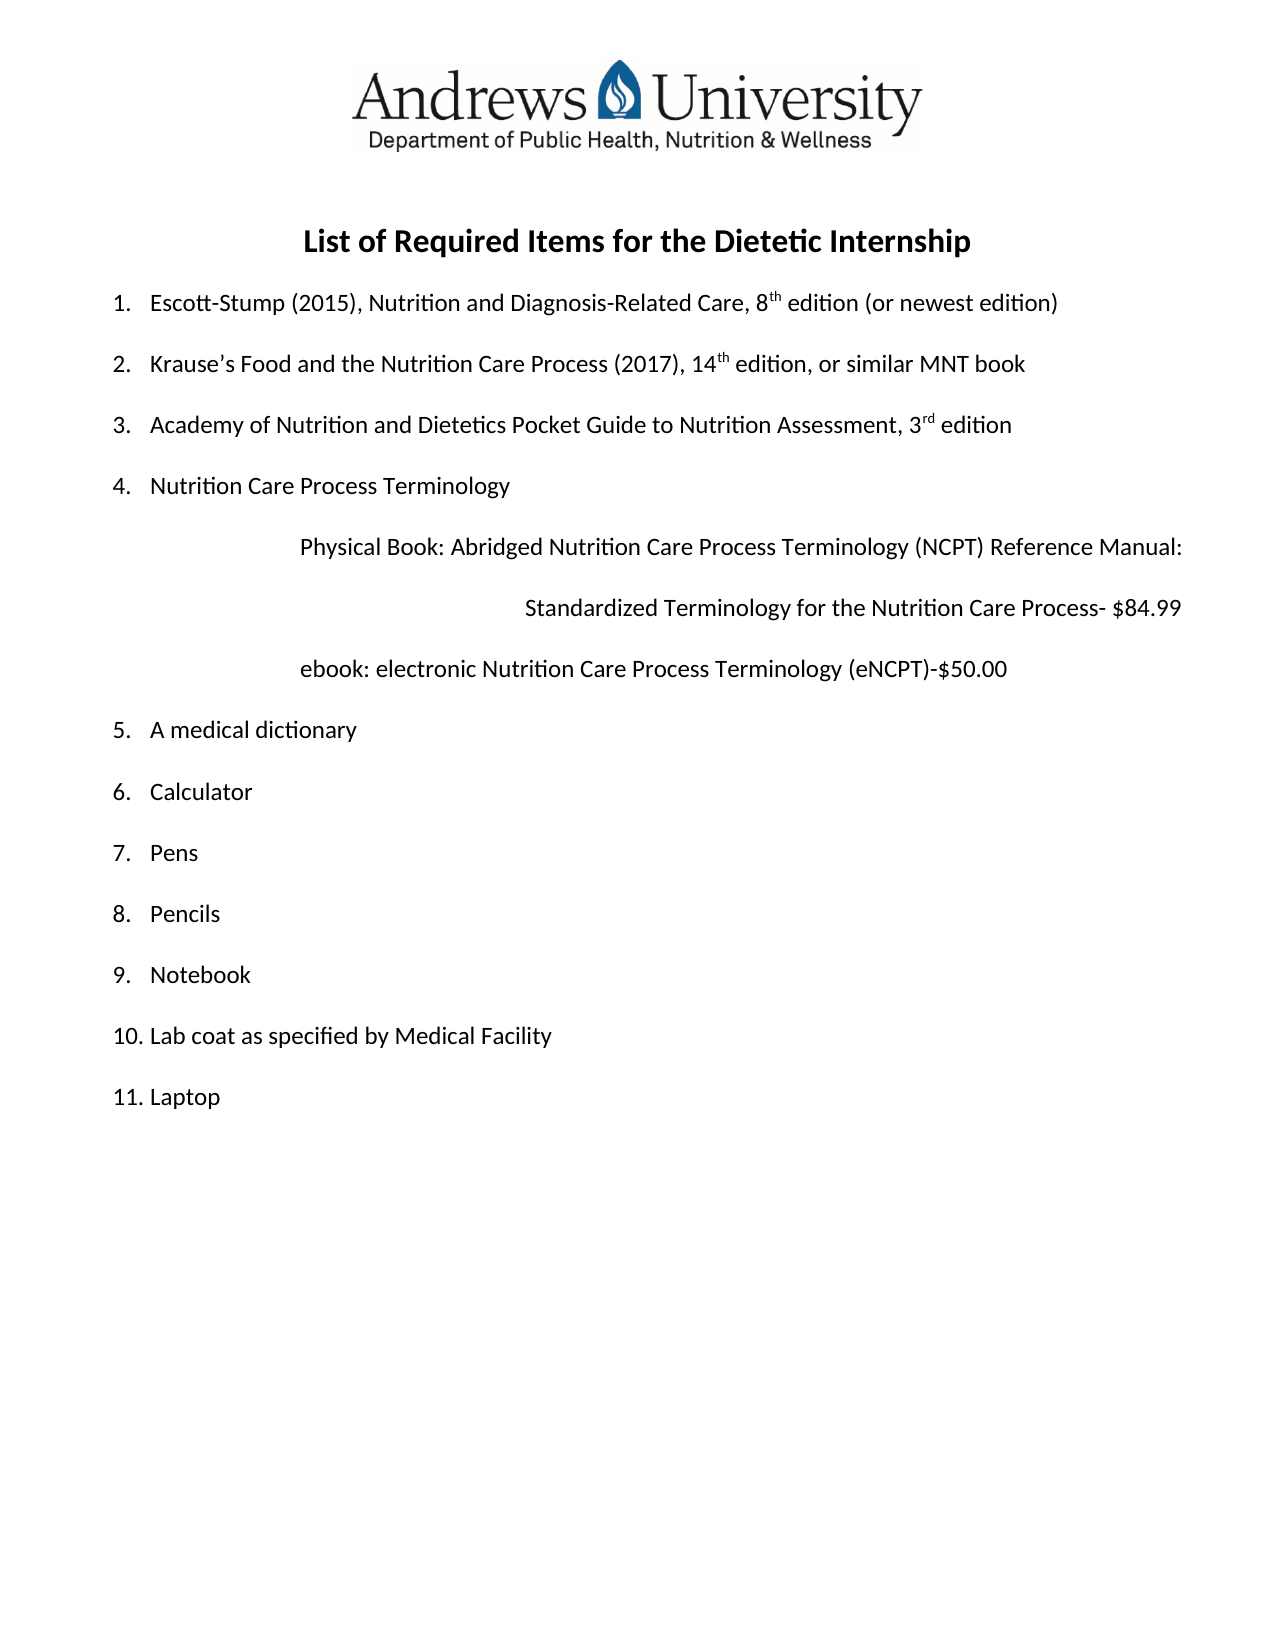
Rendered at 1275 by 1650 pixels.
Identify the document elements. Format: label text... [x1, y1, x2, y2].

list Nutrition Care Process Terminology [112, 470, 1200, 501]
list Krause’s Food and the Nutrition Care Process (2017), 14th edition, or similar MNT book [112, 348, 1200, 379]
list ebook: electronic Nutrition Care Process Terminology (eNCPT)-$50.00 [150, 653, 1200, 684]
list Lab coat as specified by Medical Facility [112, 1020, 1200, 1050]
list Academy of Nutrition and Dietetics Pocket Guide to Nutrition Assessment, 3rd edition [112, 409, 1200, 440]
list Calculator [112, 776, 1200, 806]
list Pens [112, 837, 1200, 867]
list Notebook [112, 959, 1200, 989]
list Pencils [112, 898, 1200, 928]
list A medical dictionary [112, 714, 1200, 745]
list Laptop [112, 1081, 1200, 1111]
picture [352, 60, 923, 152]
text List of Required Items for the Dietetic Internship [75, 220, 1200, 260]
list Physical Book: Abridged Nutrition Care Process Terminology (NCPT) Reference Manual: Standardized Terminology for the Nutrition Care Process- $84.99 [150, 531, 1200, 623]
list Escott-Stump (2015), Nutrition and Diagnosis-Related Care, 8th edition (or newest edition) [112, 287, 1200, 318]
